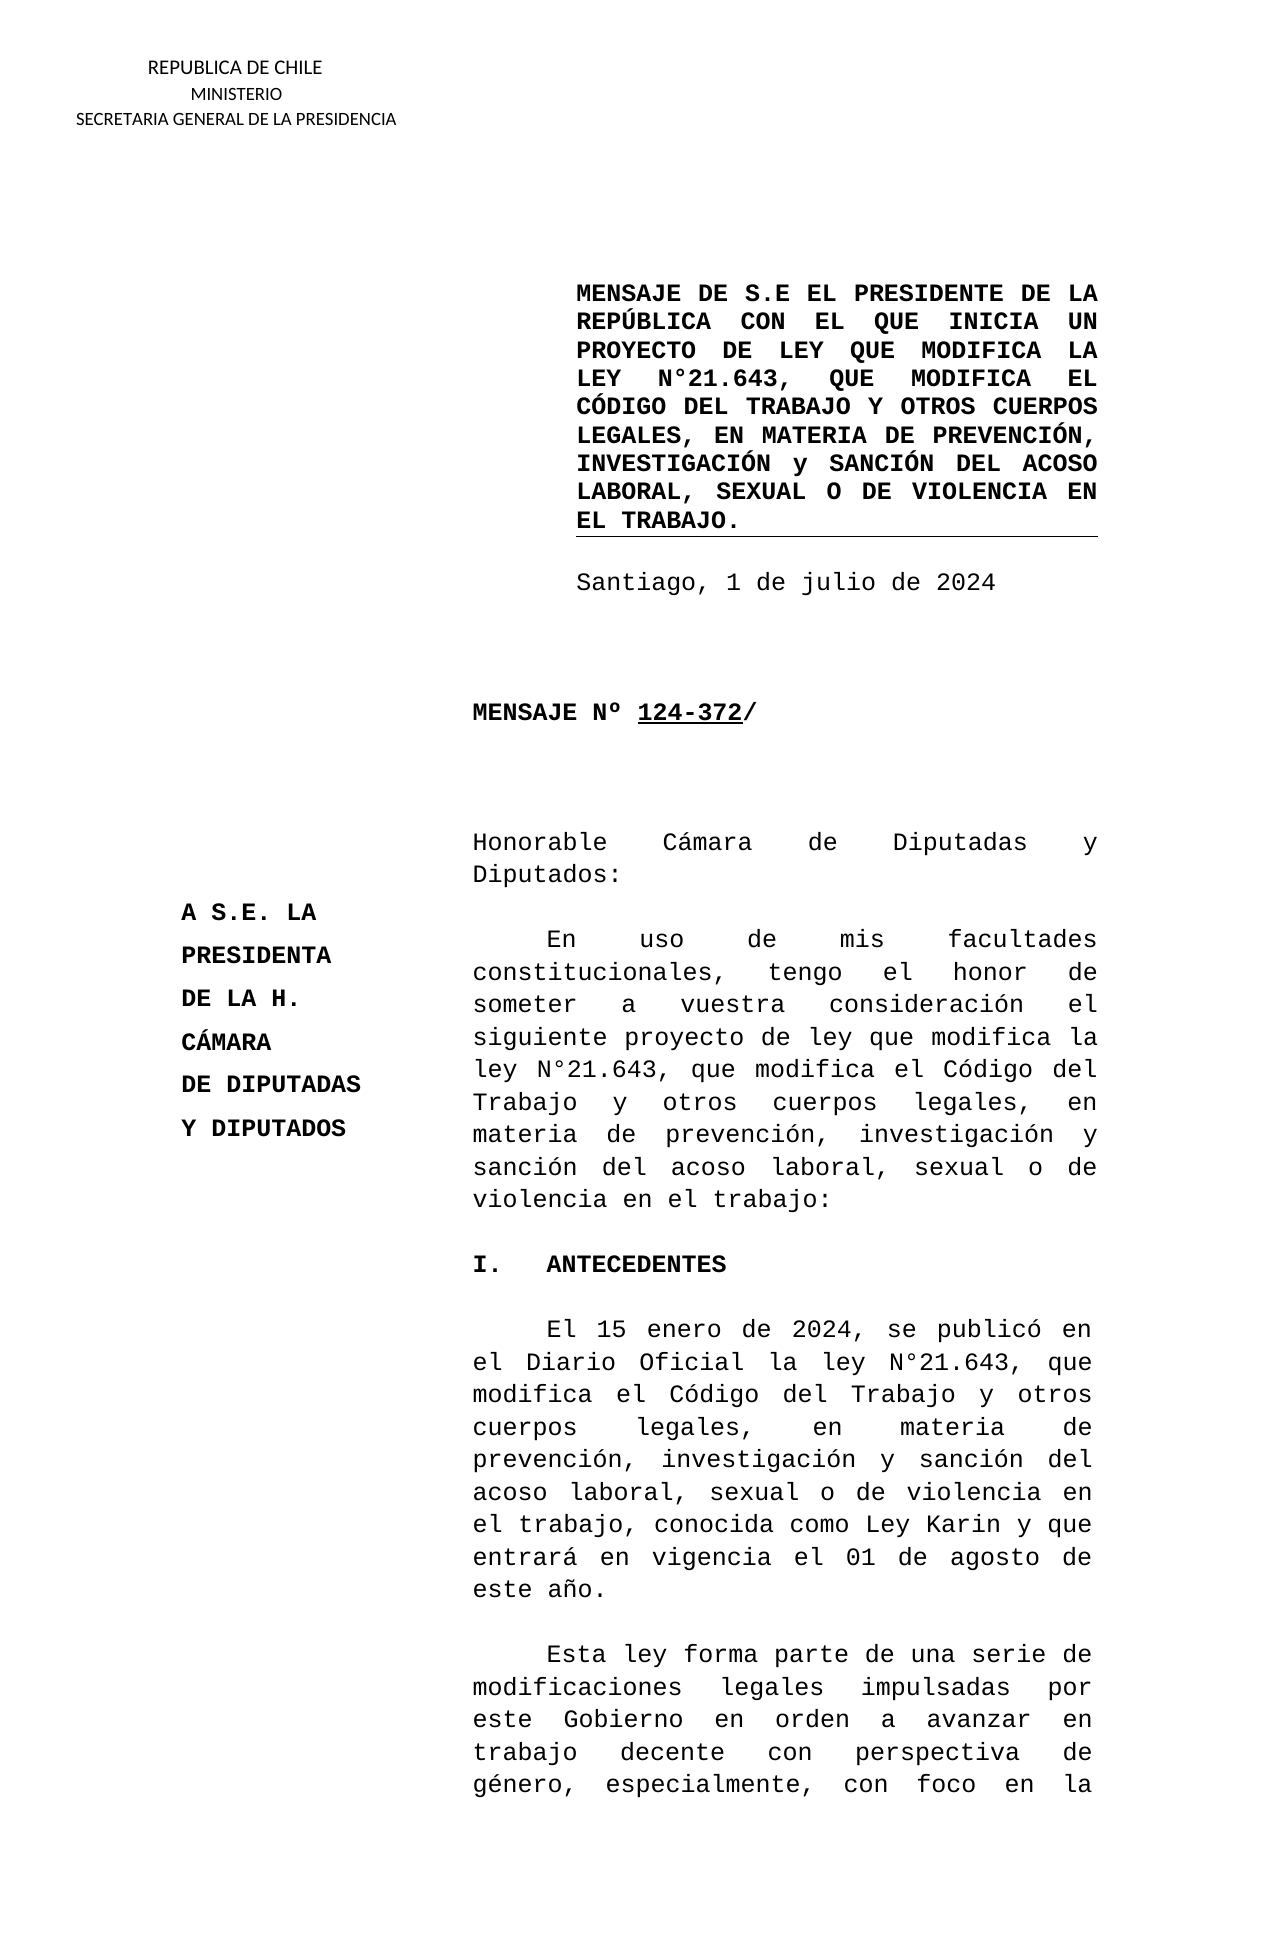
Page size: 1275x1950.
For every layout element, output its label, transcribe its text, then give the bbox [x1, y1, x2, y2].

text Santiago, 1 de julio de 2024 [576, 569, 1098, 597]
text I. ANTECEDENTES [177, 1252, 1098, 1280]
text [472, 1642, 1092, 1800]
text MENSAJE Nº 124-372/ [398, 699, 1098, 727]
text MENSAJE DE S.E EL PRESIDENTE DE LA REPÚBLICA CON EL QUE INICIA UN PROYECTO DE LEY QUE MODIFICA LA LEY N°21.643, QUE MODIFICA EL CÓDIGO DEL TRABAJO Y OTROS CUERPOS LEGALES, EN MATERIA DE PREVENCIÓN, INVESTIGACIÓN y SANCIÓN DEL ACOSO LABORAL, SEXUAL O DE VIOLENCIA EN EL TRABAJO. [576, 281, 1098, 536]
text Honorable Cámara de Diputadas y Diputados: [472, 829, 1098, 890]
text El 15 enero de 2024, se publicó en el Diario Oficial la ley N°21.643, que modifica el Código del Trabajo y otros cuerpos legales, en materia de prevención, investigación y sanción del acoso laboral, sexual o de violencia en el trabajo, conocida como Ley Karin y que entrará en vigencia el 01 de agosto de este año. [472, 1317, 1092, 1605]
text En uso de mis facultades constitucionales, tengo el honor de someter a vuestra consideración el siguiente proyecto de ley que modifica la ley N°21.643, que modifica el Código del Trabajo y otros cuerpos legales, en materia de prevención, investigación y sanción del acoso laboral, sexual o de violencia en el trabajo: [472, 927, 1098, 1215]
